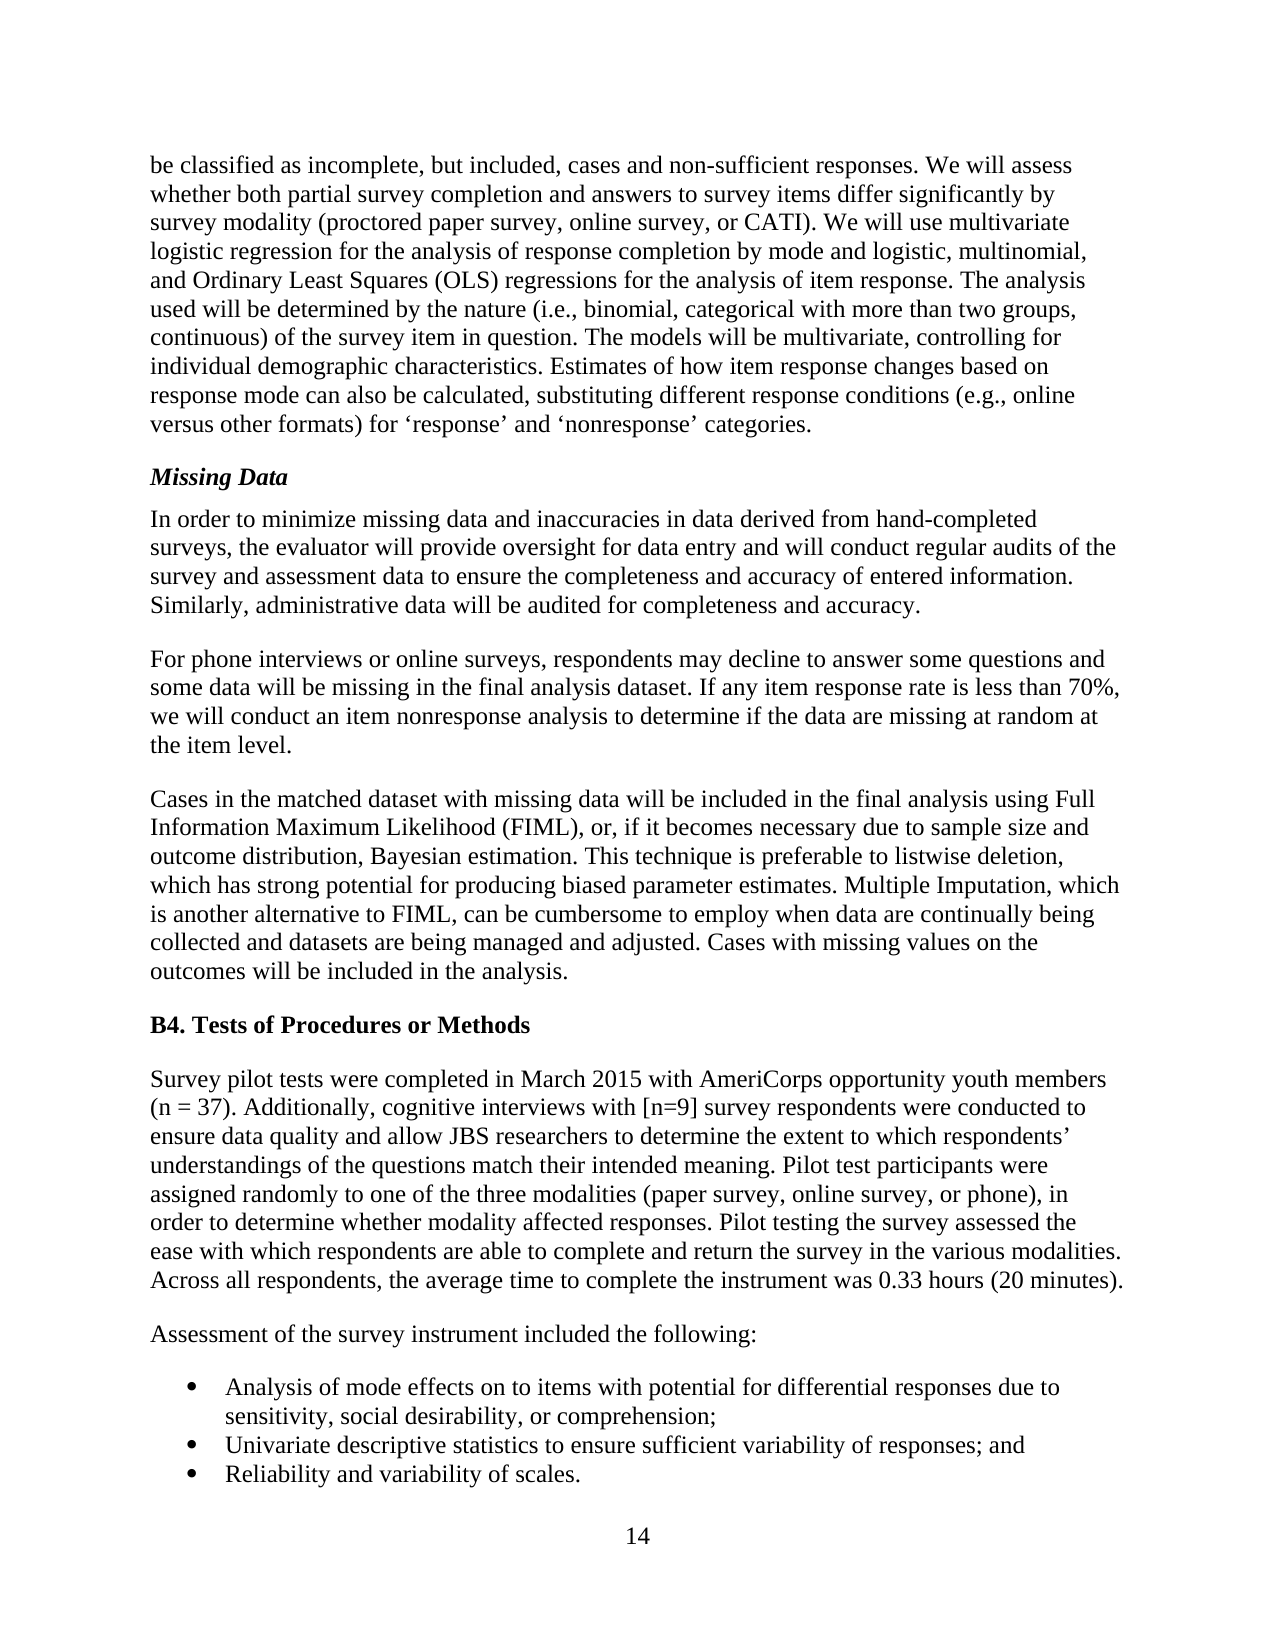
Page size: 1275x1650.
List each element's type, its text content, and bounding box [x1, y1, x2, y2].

text In order to minimize missing data and inaccuracies in data derived from hand-completed surveys, the evaluator will provide oversight for data entry and will conduct regular audits of the survey and assessment data to ensure the completeness and accuracy of entered information. Similarly, administrative data will be audited for completeness and accuracy. [150, 504, 1125, 619]
list Univariate descriptive statistics to ensure sufficient variability of responses; and [187, 1430, 1125, 1459]
list Reliability and variability of scales. [187, 1459, 1125, 1487]
text Cases in the matched dataset with missing data will be included in the final analysis using Full Information Maximum Likelihood (FIML), or, if it becomes necessary due to sample size and outcome distribution, Bayesian estimation. This technique is preferable to listwise deletion, which has strong potential for producing biased parameter estimates. Multiple Imputation, which is another alternative to FIML, can be cumbersome to employ when data are continually being collected and datasets are being managed and adjusted. Cases with missing values on the outcomes will be included in the analysis. [150, 784, 1125, 985]
subtitle Missing Data [150, 462, 1125, 491]
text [150, 150, 1125, 437]
text Survey pilot tests were completed in March 2015 with AmeriCorps opportunity youth members (n = 37). Additionally, cognitive interviews with [n=9] survey respondents were conducted to ensure data quality and allow JBS researchers to determine the extent to which respondents’ understandings of the questions match their intended meaning. Pilot test participants were assigned randomly to one of the three modalities (paper survey, online survey, or phone), in order to determine whether modality affected responses. Pilot testing the survey assessed the ease with which respondents are able to complete and return the survey in the various modalities. Across all respondents, the average time to complete the instrument was 0.33 hours (20 minutes). [150, 1064, 1125, 1294]
text Assessment of the survey instrument included the following: [150, 1319, 1125, 1347]
text For phone interviews or online surveys, respondents may decline to answer some questions and some data will be missing in the final analysis dataset. If any item response rate is less than 70%, we will conduct an item nonresponse analysis to determine if the data are missing at random at the item level. [150, 644, 1125, 759]
list Analysis of mode effects on to items with potential for differential responses due to sensitivity, social desirability, or comprehension; [187, 1372, 1125, 1430]
subtitle B4. Tests of Procedures or Methods [150, 1010, 1125, 1039]
